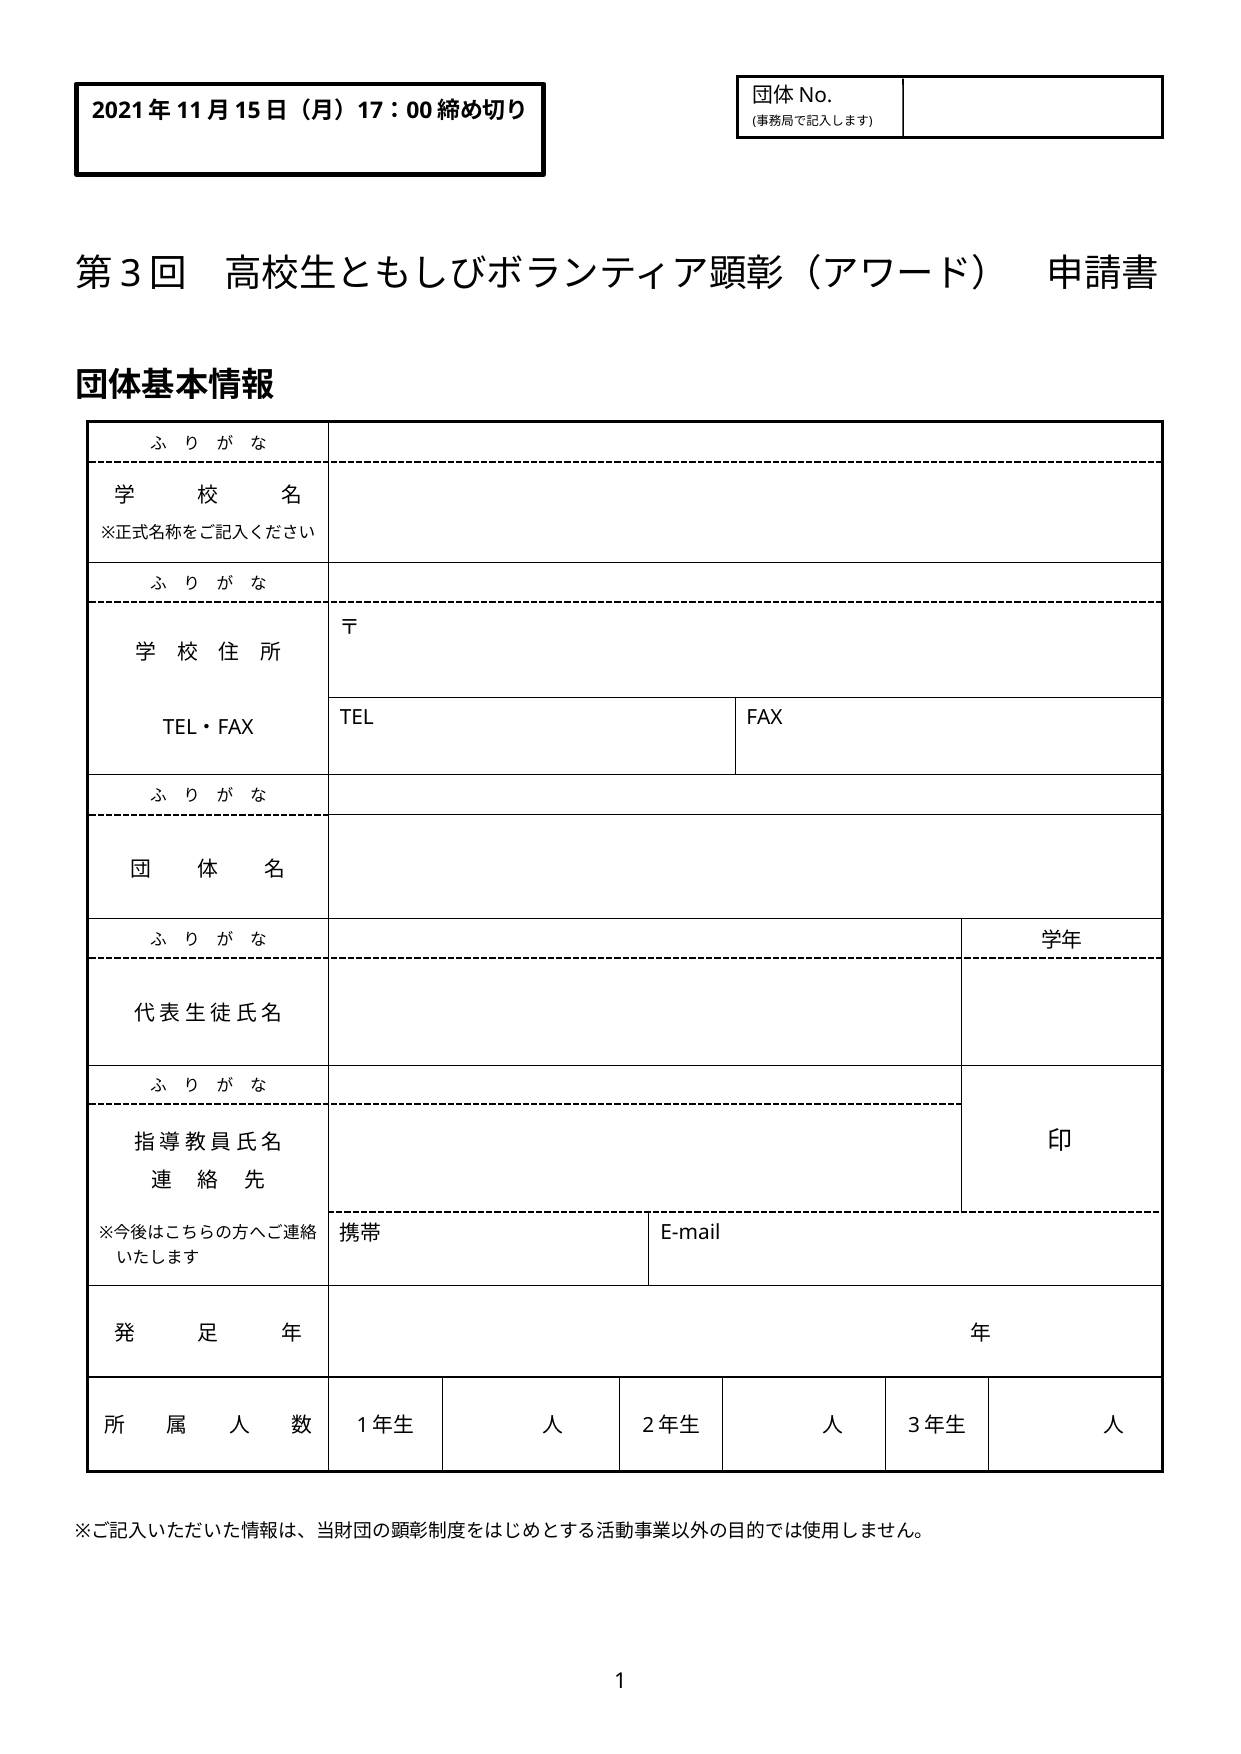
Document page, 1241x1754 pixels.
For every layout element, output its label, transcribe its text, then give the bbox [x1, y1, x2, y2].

table_cell 印 [962, 1066, 1161, 1211]
table_cell 代 表 生 徒 氏 名 [89, 957, 328, 1065]
text 第3回 高校生ともしびボランティア顕彰（アワード） 申請書 [75, 232, 1165, 307]
table_cell [723, 1378, 811, 1470]
table_cell 所 属 人 数 [89, 1378, 328, 1470]
table_cell ふ り が な [89, 563, 328, 601]
table_cell 学年 [962, 919, 1161, 957]
table_cell 2年生 [620, 1378, 722, 1470]
table_cell [329, 815, 1161, 918]
table_cell [329, 919, 961, 957]
table_cell ふ り が な [89, 1066, 328, 1103]
text ※ご記入いただいた情報は、当財団の顕彰制度をはじめとする活動事業以外の目的では使用しません。 [75, 1510, 1165, 1548]
table_cell 人 [531, 1378, 619, 1470]
table_cell [989, 1378, 1092, 1470]
table_cell FAX [736, 698, 1161, 774]
table_cell 指 導 教 員 氏 名 連 絡 先 ※今後はこちらの方へご連絡いたします [89, 1103, 328, 1284]
table_cell E-mail [649, 1211, 1161, 1284]
table_cell 団 体 名 [89, 814, 328, 918]
table_cell 3年生 [886, 1378, 988, 1470]
table_cell 人 [811, 1378, 885, 1470]
table_cell 1年生 [329, 1378, 442, 1470]
text 団体基本情報 [75, 345, 1165, 420]
table_cell 携帯 [329, 1211, 648, 1284]
table_cell [329, 1103, 961, 1211]
table_header [329, 423, 1161, 461]
table_cell 人 [1092, 1378, 1161, 1470]
table_cell [329, 563, 1161, 601]
table_cell [329, 461, 1161, 562]
table_cell [329, 1066, 961, 1103]
table_cell [329, 957, 961, 1065]
table_cell ふ り が な [89, 775, 328, 813]
table_header ふ り が な [89, 423, 328, 461]
table_cell 学 校 住 所 TEL・FAX [89, 601, 328, 774]
table_cell [962, 957, 1161, 1065]
table_cell [443, 1378, 531, 1470]
table_cell ふ り が な [89, 919, 328, 957]
table_cell 年 [959, 1286, 1161, 1376]
table_cell TEL [329, 698, 735, 774]
table_cell 学 校 名 ※正式名称をご記入ください [89, 461, 328, 562]
table_cell [329, 1286, 959, 1376]
table_cell 発 足 年 [89, 1286, 328, 1376]
table_cell 〒 [329, 601, 1161, 697]
table_cell [329, 775, 1161, 813]
